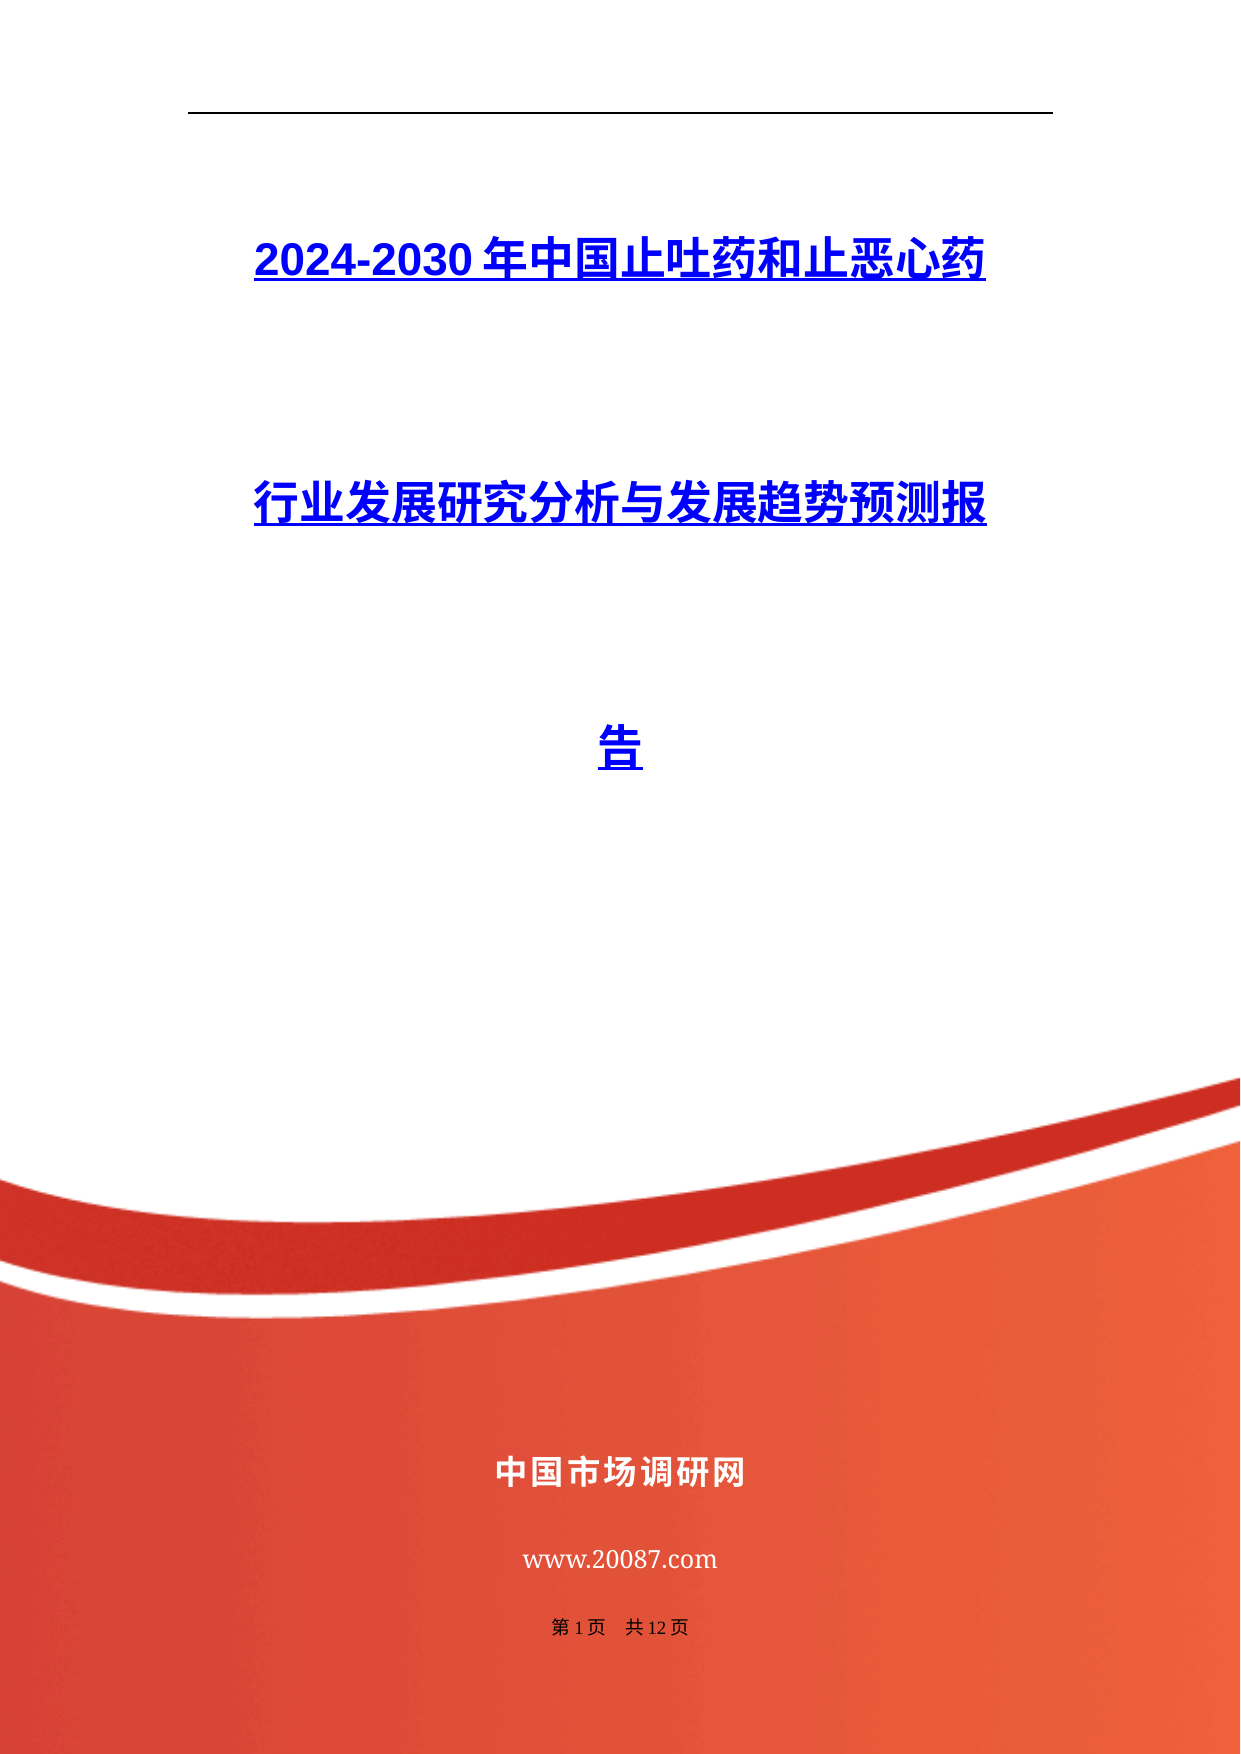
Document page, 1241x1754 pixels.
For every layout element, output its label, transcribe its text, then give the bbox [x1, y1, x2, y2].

text www.20087.com [187, 1526, 1053, 1591]
subtitle 中国市场调研网 [187, 1437, 1053, 1502]
picture [0, 1006, 1241, 1754]
table_header 2024-2030年中国止吐药和止恶心药行业发展研究分析与发展趋势预测报告 [188, 207, 1053, 871]
